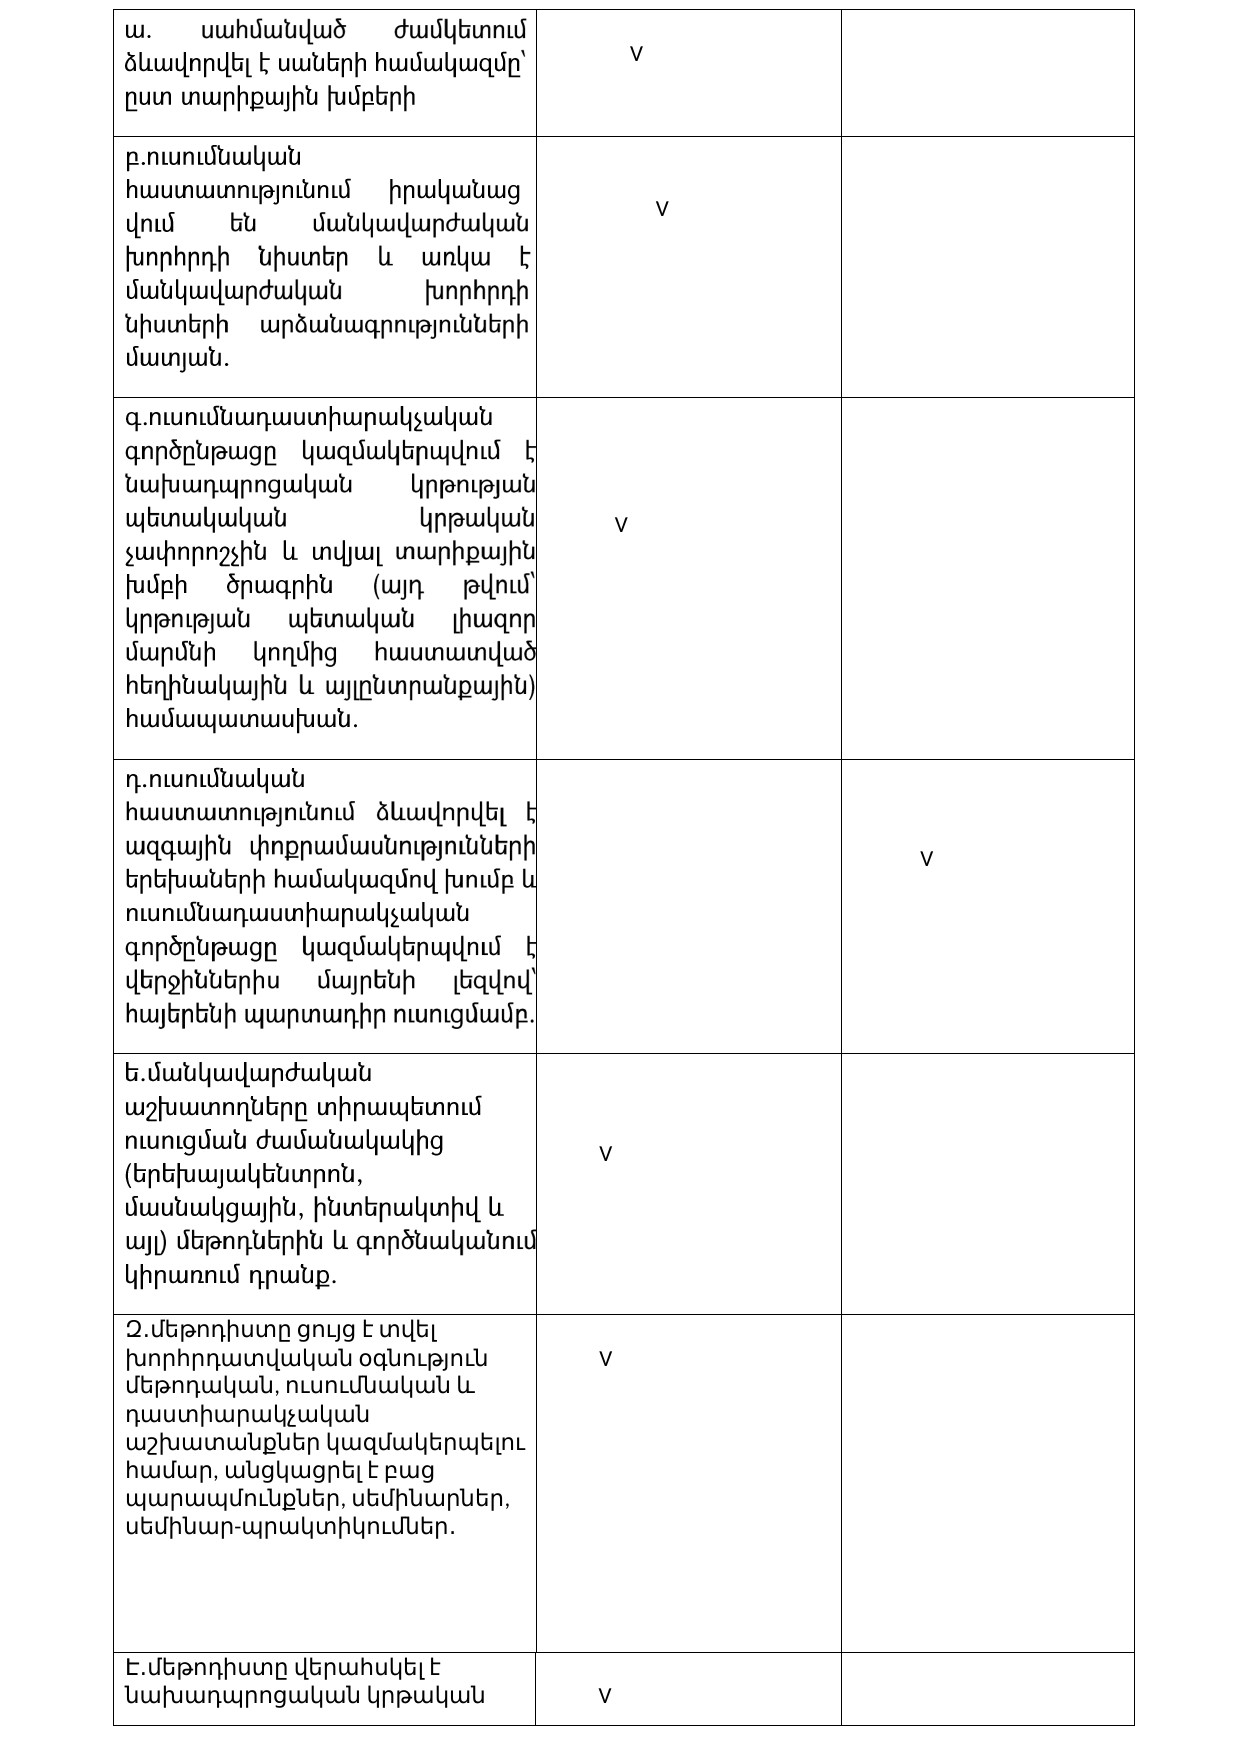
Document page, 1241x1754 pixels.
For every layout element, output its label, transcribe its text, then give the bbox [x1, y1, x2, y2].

table_cell V [537, 137, 841, 397]
picture [124, 1228, 537, 1290]
table_cell Զ․մեթոդիստը ցույց է տվել խորհրդատվական օգնություն մեթոդական, ուսումնական և դաստիարակչական աշխատանքներ կազմակերպելու համար, անցկացրել է բաց պարապմունքներ, սեմինարներ, սեմինար-պրակտիկումներ․ [114, 1315, 536, 1652]
table_cell V [537, 1315, 841, 1652]
table_cell [114, 398, 536, 758]
picture [125, 505, 535, 600]
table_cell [114, 1653, 535, 1725]
table_cell [114, 1054, 536, 1314]
table_cell [842, 10, 1134, 136]
table_cell [842, 1653, 1134, 1725]
table_cell [114, 10, 536, 136]
picture [124, 312, 528, 373]
table_cell V [537, 398, 841, 758]
picture [125, 398, 516, 432]
picture [124, 438, 536, 466]
table_cell [842, 1054, 1134, 1314]
picture [124, 10, 537, 112]
table_cell V [537, 1054, 841, 1314]
table_cell [537, 760, 841, 1053]
picture [125, 1001, 534, 1029]
table_cell V [536, 1653, 841, 1725]
picture [125, 760, 327, 794]
table_cell [114, 137, 536, 397]
picture [230, 211, 528, 238]
picture [125, 833, 535, 861]
table_cell V [842, 760, 1134, 1053]
picture [125, 639, 537, 734]
picture [125, 800, 537, 827]
table_cell [842, 137, 1134, 397]
picture [125, 867, 537, 928]
table_cell V [537, 10, 841, 136]
picture [124, 1054, 526, 1223]
table_cell [842, 1315, 1134, 1652]
picture [124, 934, 537, 962]
table_cell [114, 760, 536, 1053]
picture [125, 606, 535, 634]
picture [125, 137, 537, 239]
picture [125, 966, 536, 995]
picture [124, 472, 535, 499]
picture [125, 244, 531, 306]
table_cell [842, 398, 1134, 758]
